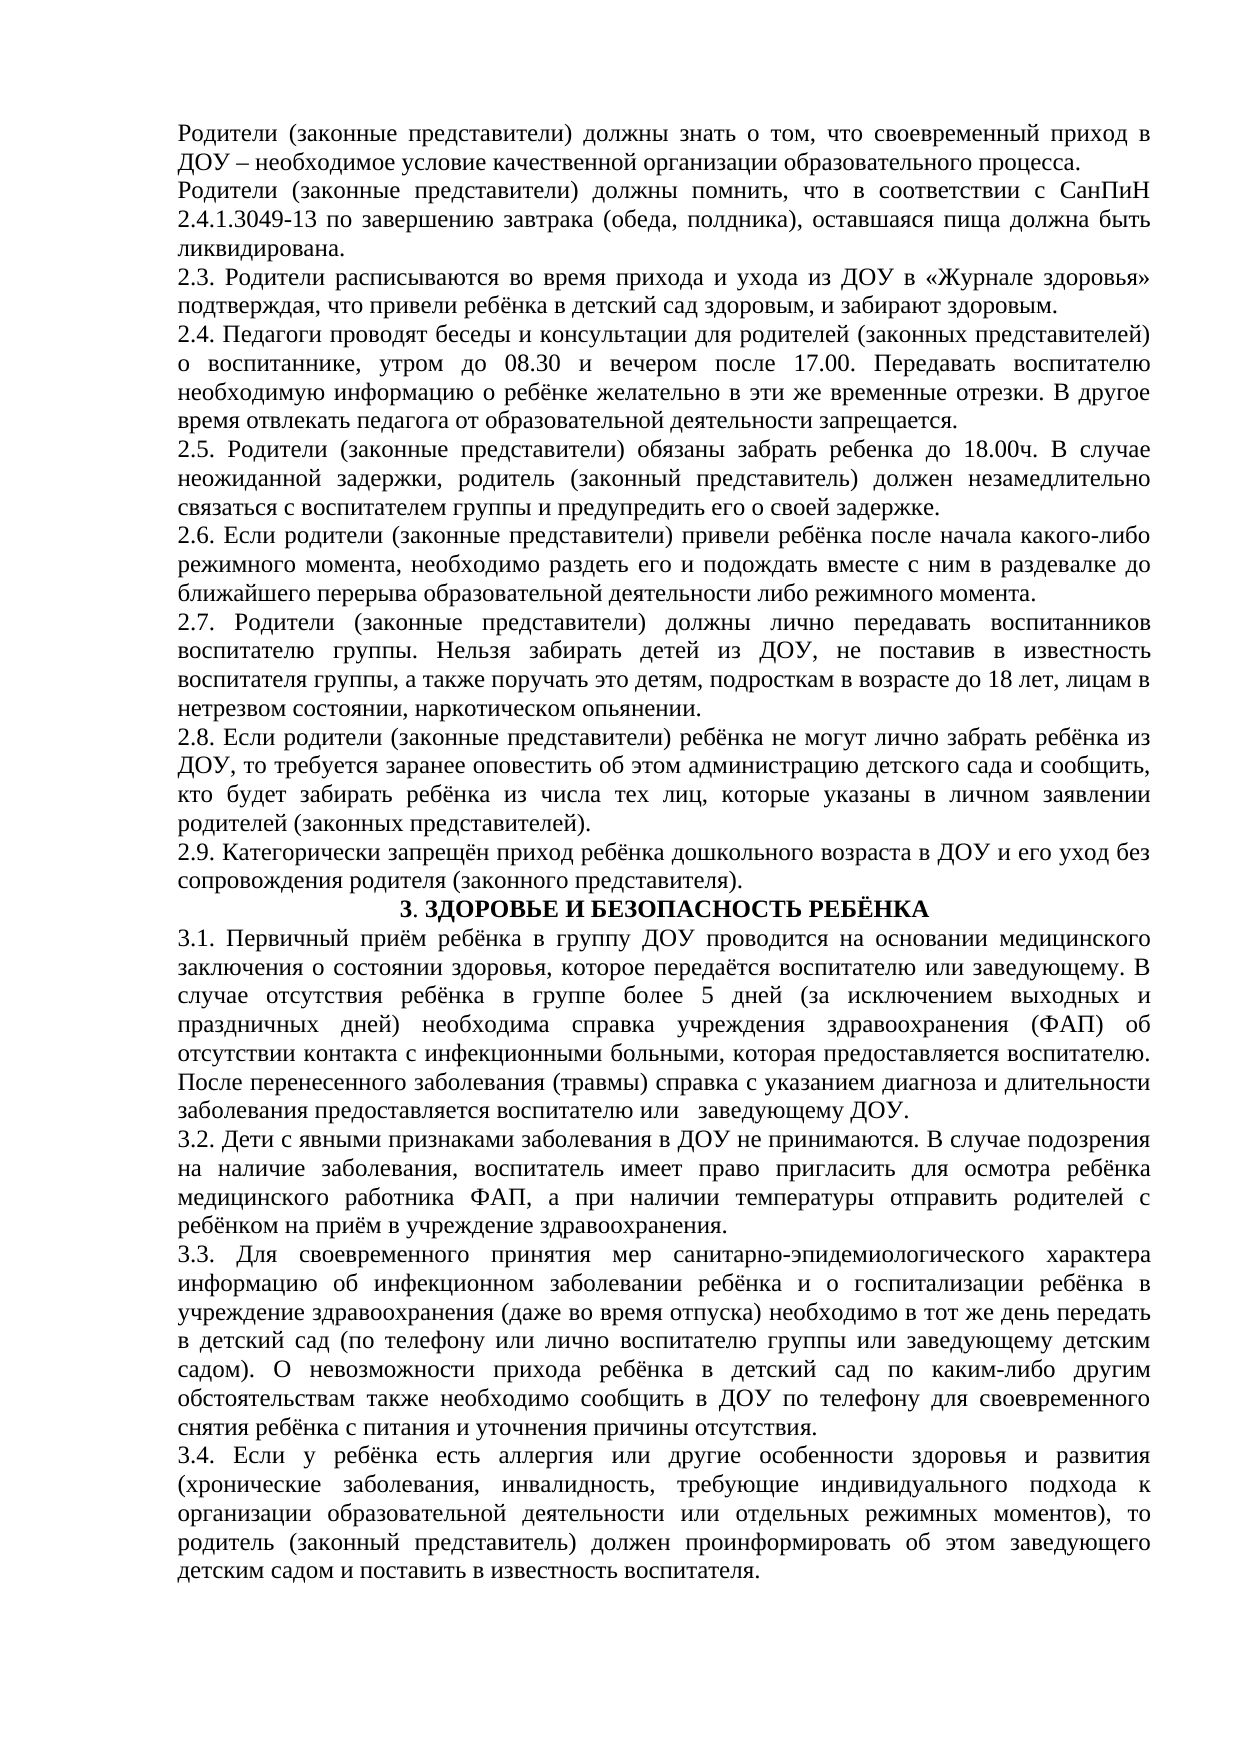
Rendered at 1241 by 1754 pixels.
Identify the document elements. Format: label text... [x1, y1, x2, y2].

text 3.3. Для своевременного принятия мер санитарно-эпидемиологического характера информацию об инфекционном заболевании ребёнка и о госпитализации ребёнка в учреждение здравоохранения (даже во время отпуска) необходимо в тот же день передать в детский сад (по телефону или лично воспитателю группы или заведующему детским садом). О невозможности прихода ребёнка в детский сад по каким-либо другим обстоятельствам также необходимо сообщить в ДОУ по телефону для своевременного снятия ребёнка с питания и уточнения причины отсутствия. [177, 1239, 1152, 1441]
text 2.4. Педагоги проводят беседы и консультации для родителей (законных представителей) о воспитаннике, утром до 08.30 и вечером после 17.00. Передавать воспитателю необходимую информацию о ребёнке желательно в эти же временные отрезки. В другое время отвлекать педагога от образовательной деятельности запрещается. [177, 319, 1152, 434]
text 2.9. Категорически запрещён приход ребёнка дошкольного возраста в ДОУ и его уход без сопровождения родителя (законного представителя). [177, 837, 1152, 894]
text Родители (законные представители) должны помнить, что в соответствии с СанПиН 2.4.1.3049-13 по завершению завтрака (обеда, полдника), оставшаяся пища должна быть ликвидирована. [177, 176, 1152, 262]
text 2.7. Родители (законные представители) должны лично передавать воспитанников воспитателю группы. Нельзя забирать детей из ДОУ, не поставив в известность воспитателя группы, а также поручать это детям, подросткам в возрасте до 18 лет, лицам в нетрезвом состоянии, наркотическом опьянении. [177, 607, 1152, 722]
text 3.4. Если у ребёнка есть аллергия или другие особенности здоровья и развития (хронические заболевания, инвалидность, требующие индивидуального подхода к организации образовательной деятельности или отдельных режимных моментов), то родитель (законный представитель) должен проинформировать об этом заведующего детским садом и поставить в известность воспитателя. [177, 1441, 1152, 1584]
text Родители (законные представители) должны знать о том, что своевременный приход в ДОУ – необходимое условие качественной организации образовательного процесса. [177, 118, 1152, 176]
text 2.8. Если родители (законные представители) ребёнка не могут лично забрать ребёнка из ДОУ, то требуется заранее оповестить об этом администрацию детского сада и сообщить, кто будет забирать ребёнка из числа тех лиц, которые указаны в личном заявлении родителей (законных представителей). [177, 722, 1152, 837]
text 2.5. Родители (законные представители) обязаны забрать ребенка до 18.00ч. В случае неожиданной задержки, родитель (законный представитель) должен незамедлительно связаться с воспитателем группы и предупредить его о своей задержке. [177, 434, 1152, 521]
text 3. ЗДОРОВЬЕ И БЕЗОПАСНОСТЬ РЕБЁНКА [177, 894, 1152, 923]
text 3.1. Первичный приём ребёнка в группу ДОУ проводится на основании медицинского заключения о состоянии здоровья, которое передаётся воспитателю или заведующему. В случае отсутствия ребёнка в группе более 5 дней (за исключением выходных и праздничных дней) необходима справка учреждения здравоохранения (ФАП) об отсутствии контакта с инфекционными больными, которая предоставляется воспитателю. После перенесенного заболевания (травмы) справка с указанием диагноза и длительности заболевания предоставляется воспитателю или заведующему ДОУ. [177, 923, 1152, 1124]
text 2.6. Если родители (законные представители) привели ребёнка после начала какого-либо режимного момента, необходимо раздеть его и подождать вместе с ним в раздевалке до ближайшего перерыва образовательной деятельности либо режимного момента. [177, 521, 1152, 607]
text 3.2. Дети с явными признаками заболевания в ДОУ не принимаются. В случае подозрения на наличие заболевания, воспитатель имеет право пригласить для осмотра ребёнка медицинского работника ФАП, а при наличии температуры отправить родителей с ребёнком на приём в учреждение здравоохранения. [177, 1124, 1152, 1239]
text 2.3. Родители расписываются во время прихода и ухода из ДОУ в «Журнале здоровья» подтверждая, что привели ребёнка в детский сад здоровым, и забирают здоровым. [177, 262, 1152, 319]
